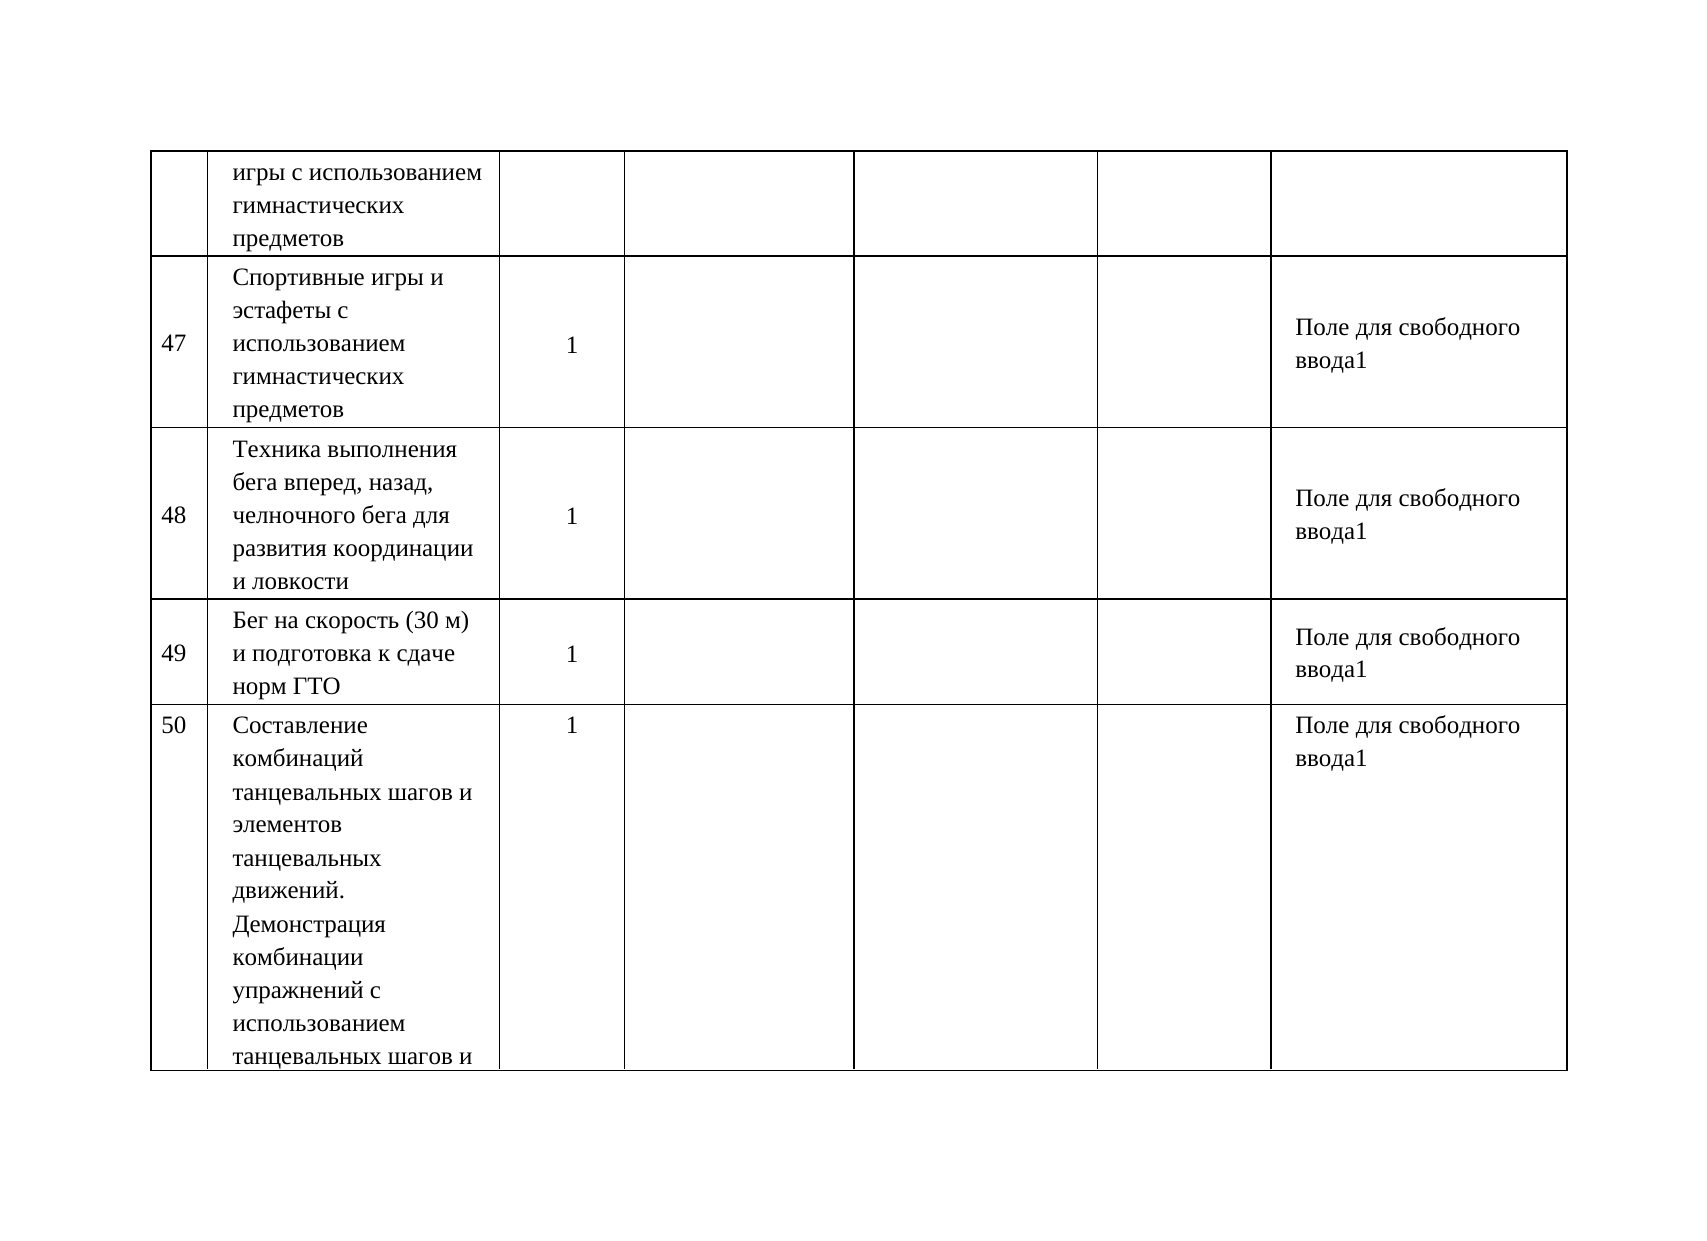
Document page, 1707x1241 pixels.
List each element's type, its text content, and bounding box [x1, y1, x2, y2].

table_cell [1272, 705, 1566, 1069]
table_cell Поле для свободного ввода1 [1272, 257, 1566, 427]
table_cell [855, 600, 1097, 704]
table_cell [855, 152, 1097, 255]
table_cell Поле для свободного ввода1 [1272, 600, 1566, 704]
table_cell [1098, 705, 1270, 1069]
table_cell 49 [152, 600, 207, 704]
table_cell [625, 428, 853, 598]
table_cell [208, 705, 499, 1069]
table_cell [1098, 152, 1270, 255]
table_cell 1 [500, 152, 624, 255]
table_cell 50 [152, 705, 207, 1069]
table_cell 47 [152, 257, 207, 427]
table_cell [625, 257, 853, 427]
table_cell 1 [500, 428, 624, 598]
table_cell [855, 257, 1097, 427]
table_cell [1098, 428, 1270, 598]
table_cell 1 [500, 257, 624, 427]
table_cell [625, 705, 853, 1069]
table_cell 1 [500, 705, 624, 1069]
table_cell [855, 428, 1097, 598]
table_cell [625, 152, 853, 255]
table_cell [1098, 600, 1270, 704]
table_cell Поле для свободного ввода1 [1272, 428, 1566, 598]
table_cell Техника выполнения бега вперед, назад, челночного бега для развития координации и ловкости [208, 428, 499, 598]
table_cell Спортивные игры и эстафеты с использованием гимнастических предметов [208, 257, 499, 427]
table_cell [625, 600, 853, 704]
table_cell 48 [152, 428, 207, 598]
table_cell [855, 705, 1097, 1069]
table_cell 46 [152, 152, 207, 255]
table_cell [208, 152, 499, 255]
table_cell Бег на скорость (30 м) и подготовка к сдаче норм ГТО [208, 600, 499, 704]
table_cell 1 [500, 600, 624, 704]
table_cell [1098, 257, 1270, 427]
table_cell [1272, 152, 1566, 255]
